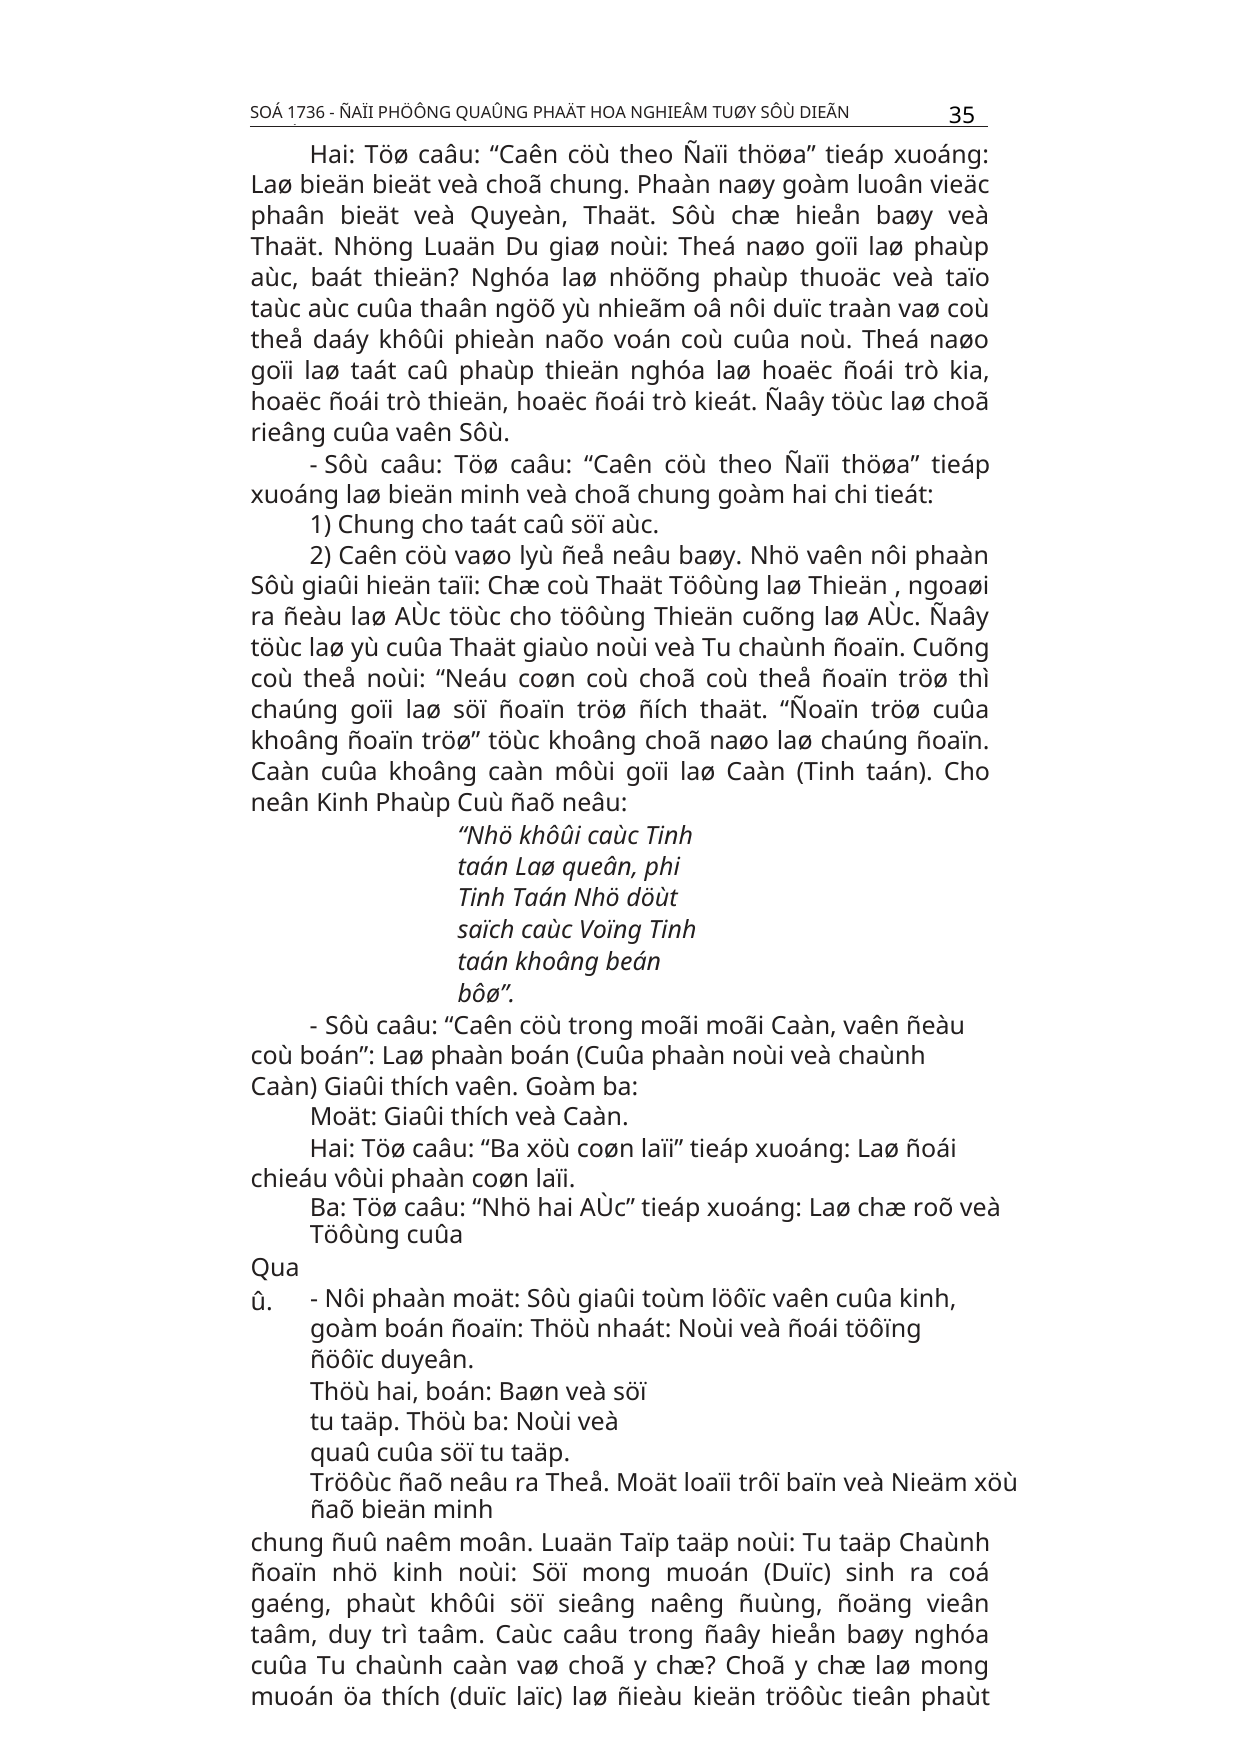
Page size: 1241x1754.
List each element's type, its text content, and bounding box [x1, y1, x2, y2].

text “Nhö khôûi caùc Tinh taán Laø queân, phi Tinh Taán Nhö döùt saïch caùc Voïng Tinh taán khoâng beán bôø”. [457, 819, 709, 1009]
text Tröôùc ñaõ neâu ra Theå. Moät loaïi trôï baïn veà Nieäm xöù ñaõ bieän minh [310, 1469, 1065, 1524]
text Ba: Töø caâu: “Nhö hai AÙc” tieáp xuoáng: Laø chæ roõ veà Töôùng cuûa [309, 1194, 1065, 1249]
list Caên cöù vaøo lyù ñeå neâu baøy. Nhö vaên nôi phaàn Sôù giaûi hieän taïi: Chæ coù Thaät Töôùng laø Thieän , ngoaøi ra ñeàu laø AÙc töùc cho töôùng Thieän cuõng laø AÙc. Ñaây töùc laø yù cuûa Thaät giaùo noùi veà Tu chaùnh ñoaïn. Cuõng coù theå noùi: “Neáu coøn coù choã coù theå ñoaïn tröø thì chaúng goïi laø söï ñoaïn tröø ñích thaät. “Ñoaïn tröø cuûa khoâng ñoaïn tröø” töùc khoâng choã naøo laø chaúng ñoaïn. Caàn cuûa khoâng caàn môùi goïi laø Caàn (Tinh taán). Cho neân Kinh Phaùp Cuù ñaõ neâu: [250, 540, 990, 819]
text Hai: Töø caâu: “Ba xöù coøn laïi” tieáp xuoáng: Laø ñoái chieáu vôùi phaàn coøn laïi. [250, 1132, 999, 1194]
text Moät: Giaûi thích veà Caàn. [309, 1102, 1065, 1131]
list Chung cho taát caû söï aùc. [309, 511, 1065, 539]
list Sôù caâu: “Caên cöù trong moãi moãi Caàn, vaên ñeàu coù boán”: Laø phaàn boán (Cuûa phaàn noùi veà chaùnh Caàn) Giaûi thích vaên. Goàm ba: [250, 1009, 989, 1102]
list Sôù caâu: Töø caâu: “Caên cöù theo Ñaïi thöøa” tieáp xuoáng laø bieän minh veà choã chung goàm hai chi tieát: [250, 449, 990, 511]
text Hai: Töø caâu: “Caên cöù theo Ñaïi thöøa” tieáp xuoáng: Laø bieän bieät veà choã chung. Phaàn naøy goàm luoân vieäc phaân bieät veà Quyeàn, Thaät. Sôù chæ hieån baøy veà Thaät. Nhöng Luaän Du giaø noùi: Theá naøo goïi laø phaùp aùc, baát thieän? Nghóa laø nhöõng phaùp thuoäc veà taïo taùc aùc cuûa thaân ngöõ yù nhieãm oâ nôi duïc traàn vaø coù theå daáy khôûi phieàn naõo voán coù cuûa noù. Theá naøo goïi laø taát caû phaùp thieän nghóa laø hoaëc ñoái trò kia, hoaëc ñoái trò thieän, hoaëc ñoái trò kieát. Ñaây töùc laø choã rieâng cuûa vaên Sôù. [250, 138, 990, 449]
text Quaû. [250, 1249, 301, 1317]
text - Nôi phaàn moät: Sôù giaûi toùm löôïc vaên cuûa kinh, goàm boán ñoaïn: Thöù nhaát: Noùi veà ñoái töôïng ñöôïc duyeân. [310, 1283, 963, 1376]
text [250, 1526, 990, 1712]
text Thöù hai, boán: Baøn veà söï tu taäp. Thöù ba: Noùi veà quaû cuûa söï tu taäp. [310, 1376, 660, 1469]
